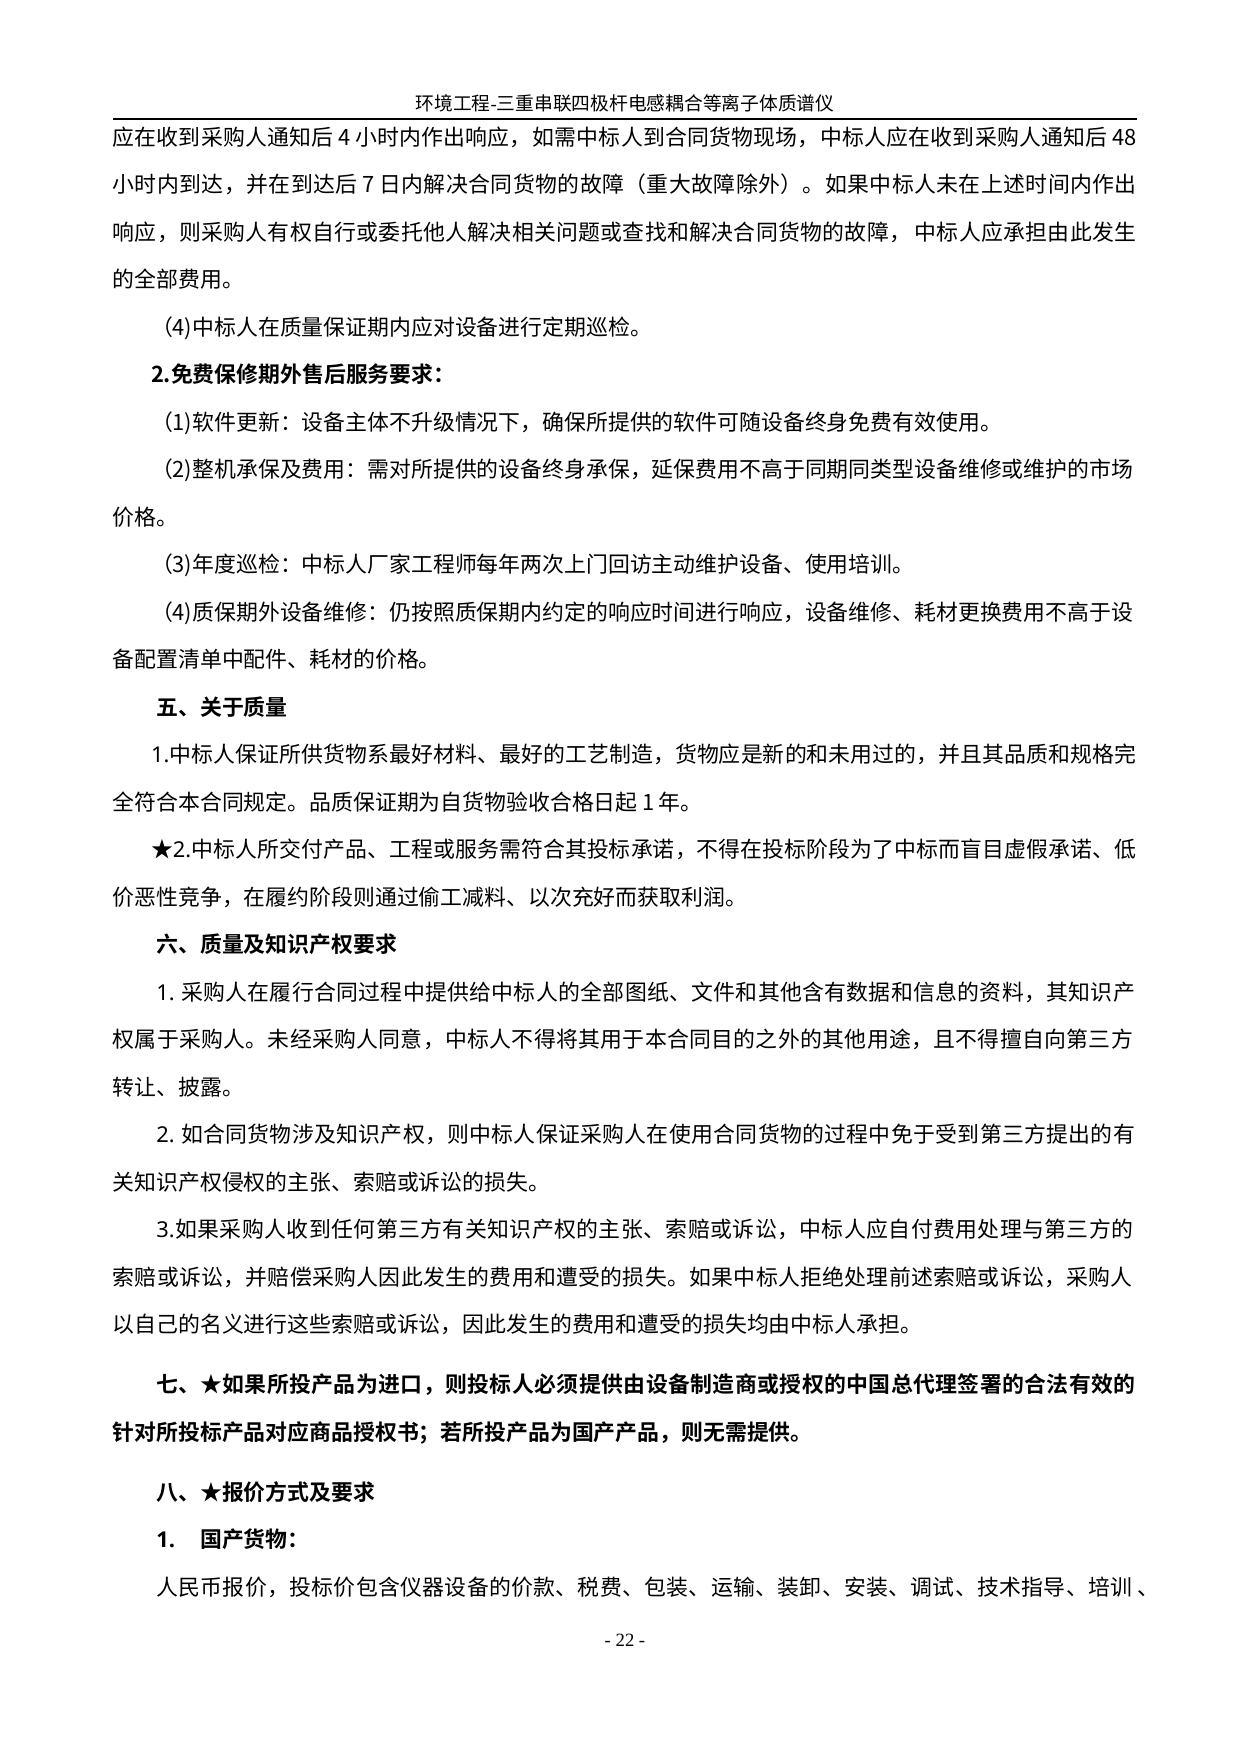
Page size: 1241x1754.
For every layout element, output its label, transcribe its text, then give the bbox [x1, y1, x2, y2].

list 国产货物： [112, 1522, 1137, 1554]
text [112, 119, 1137, 294]
text （4)质保期外设备维修：仍按照质保期内约定的响应时间进行响应，设备维修、耗材更换费用不高于设备配置清单中配件、耗材的价格。 [112, 594, 1137, 674]
text 2. 如合同货物涉及知识产权，则中标人保证采购人在使用合同货物的过程中免于受到第三方提出的有关知识产权侵权的主张、索赔或诉讼的损失。 [112, 1117, 1137, 1197]
text （4)中标人在质量保证期内应对设备进行定期巡检。 [112, 309, 1137, 341]
text 3.如果采购人收到任何第三方有关知识产权的主张、索赔或诉讼，中标人应自付费用处理与第三方的索赔或诉讼，并赔偿采购人因此发生的费用和遭受的损失。如果中标人拒绝处理前述索赔或诉讼，采购人以自己的名义进行这些索赔或诉讼，因此发生的费用和遭受的损失均由中标人承担。 [112, 1212, 1137, 1339]
text （1)软件更新：设备主体不升级情况下，确保所提供的软件可随设备终身免费有效使用。 [112, 404, 1137, 436]
text （3)年度巡检：中标人厂家工程师每年两次上门回访主动维护设备、使用培训。 [112, 547, 1137, 579]
text 2.免费保修期外售后服务要求： [112, 357, 1137, 389]
text ★2.中标人所交付产品、工程或服务需符合其投标承诺，不得在投标阶段为了中标而盲目虚假承诺、低价恶性竞争，在履约阶段则通过偷工减料、以次充好而获取利润。 [112, 832, 1137, 911]
list ★报价方式及要求 [112, 1475, 1137, 1507]
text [112, 1570, 1137, 1602]
text （2)整机承保及费用：需对所提供的设备终身承保，延保费用不高于同期同类型设备维修或维护的市场价格。 [112, 452, 1137, 531]
list 质量及知识产权要求 [112, 927, 1137, 959]
text 1. 采购人在履行合同过程中提供给中标人的全部图纸、文件和其他含有数据和信息的资料，其知识产权属于采购人。未经采购人同意，中标人不得将其用于本合同目的之外的其他用途，且不得擅自向第三方转让、披露。 [112, 975, 1137, 1101]
text 1.中标人保证所供货物系最好材料、最好的工艺制造，货物应是新的和未用过的，并且其品质和规格完全符合本合同规定。品质保证期为自货物验收合格日起1年。 [112, 737, 1137, 816]
list 关于质量 [112, 689, 1137, 721]
list ★如果所投产品为进口，则投标人必须提供由设备制造商或授权的中国总代理签署的合法有效的针对所投标产品对应商品授权书；若所投产品为国产产品，则无需提供。 [112, 1367, 1137, 1447]
